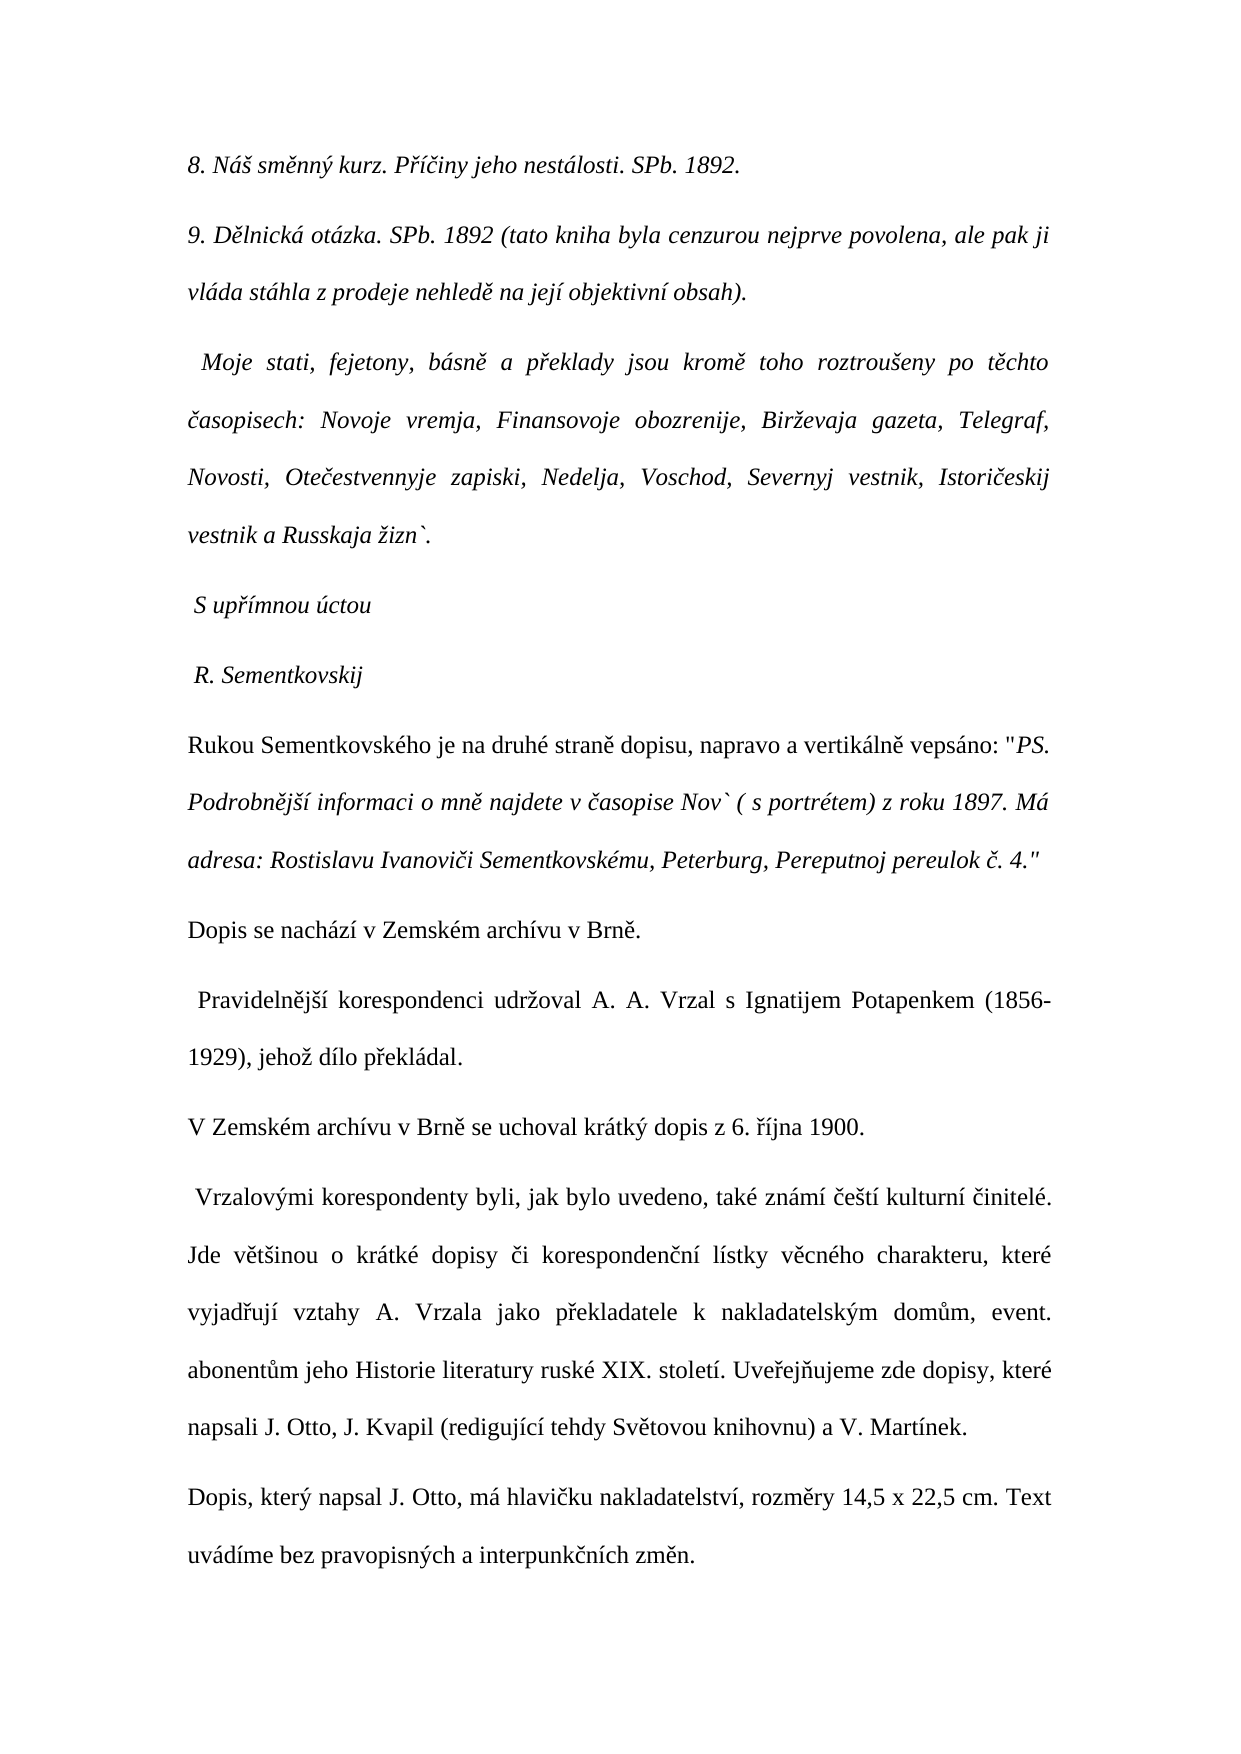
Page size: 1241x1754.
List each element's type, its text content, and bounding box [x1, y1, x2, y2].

text 9. Dělnická otázka. SPb. 1892 (tato kniha byla cenzurou nejprve povolena, ale pak ji vláda stáhla z prodeje nehledě na její objektivní obsah). [187, 220, 1053, 306]
text R. Sementkovskij [187, 660, 1053, 689]
text Dopis, který napsal J. Otto, má hlavičku nakladatelství, rozměry 14,5 x 22,5 cm. Text uvádíme bez pravopisných a interpunkčních změn. [187, 1482, 1053, 1569]
text Pravidelnější korespondenci udržoval A. A. Vrzal s Ignatijem Potapenkem (1856-1929), jehož dílo překládal. [187, 985, 1053, 1071]
text Moje stati, fejetony, básně a překlady jsou kromě toho roztroušeny po těchto časopisech: Novoje vremja, Finansovoje obozrenije, Birževaja gazeta, Telegraf, Novosti, Otečestvennyje zapiski, Nedelja, Voschod, Severnyj vestnik, Istoričeskij vestnik a Russkaja žizn`. [187, 347, 1053, 549]
text 8. Náš směnný kurz. Příčiny jeho nestálosti. SPb. 1892. [187, 150, 1053, 179]
text Vrzalovými korespondenty byli, jak bylo uvedeno, také známí čeští kulturní činitelé. Jde většinou o krátké dopisy či korespondenční lístky věcného charakteru, které vyjadřují vztahy A. Vrzala jako překladatele k nakladatelským domům, event. abonentům jeho Historie literatury ruské XIX. století. Uveřejňujeme zde dopisy, které napsali J. Otto, J. Kvapil (redigující tehdy Světovou knihovnu) a V. Martínek. [187, 1182, 1053, 1441]
text Rukou Sementkovského je na druhé straně dopisu, napravo a vertikálně vepsáno: "PS. Podrobnější informaci o mně najdete v časopise Nov` ( s portrétem) z roku 1897. Má adresa: Rostislavu Ivanoviči Sementkovskému, Peterburg, Pereputnoj pereulok č. 4." [187, 730, 1053, 874]
text V Zemském archívu v Brně se uchoval krátký dopis z 6. října 1900. [187, 1112, 1053, 1141]
text Dopis se nachází v Zemském archívu v Brně. [187, 915, 1053, 944]
text S upřímnou úctou [187, 590, 1053, 619]
